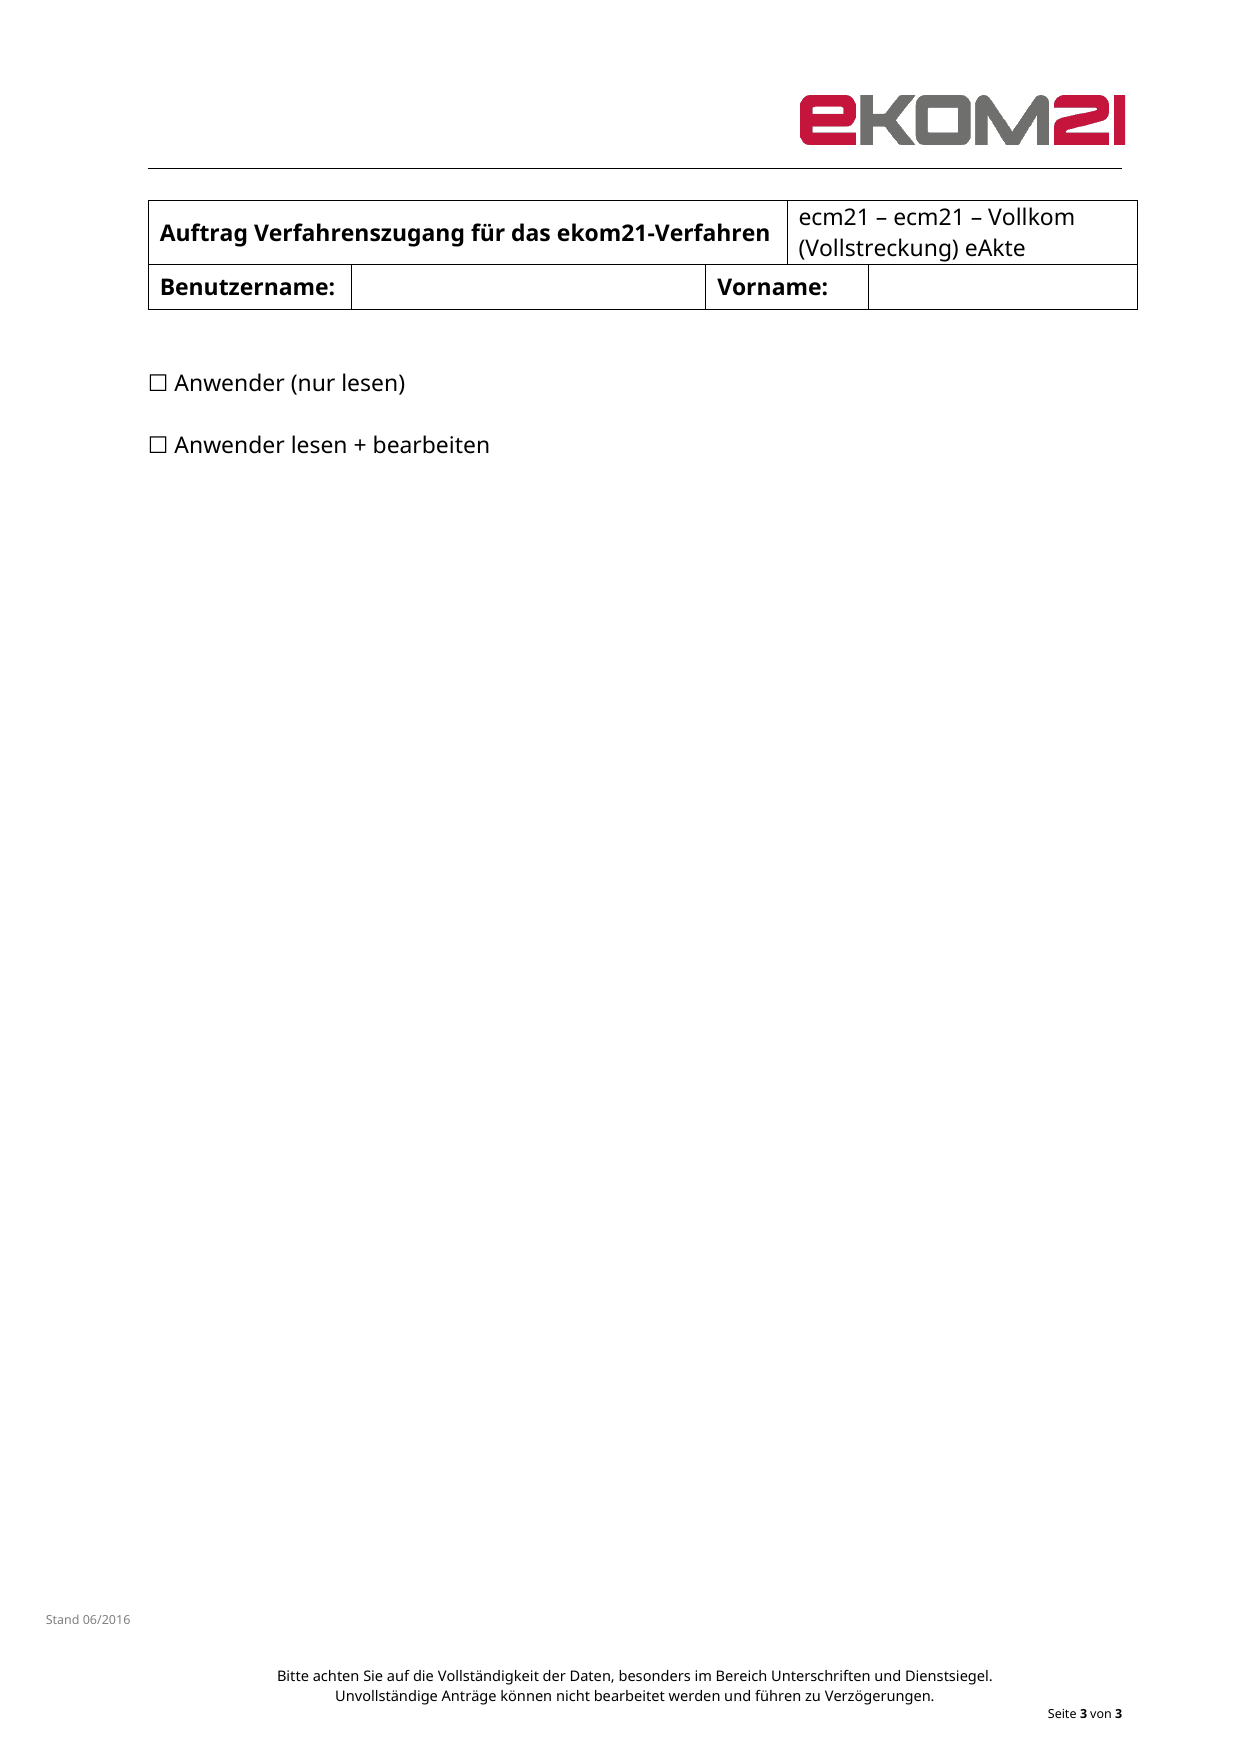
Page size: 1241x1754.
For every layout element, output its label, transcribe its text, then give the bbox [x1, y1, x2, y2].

text Anwender (nur lesen) [148, 367, 1122, 398]
picture [800, 95, 1125, 145]
text Anwender lesen + bearbeiten [148, 429, 1122, 461]
